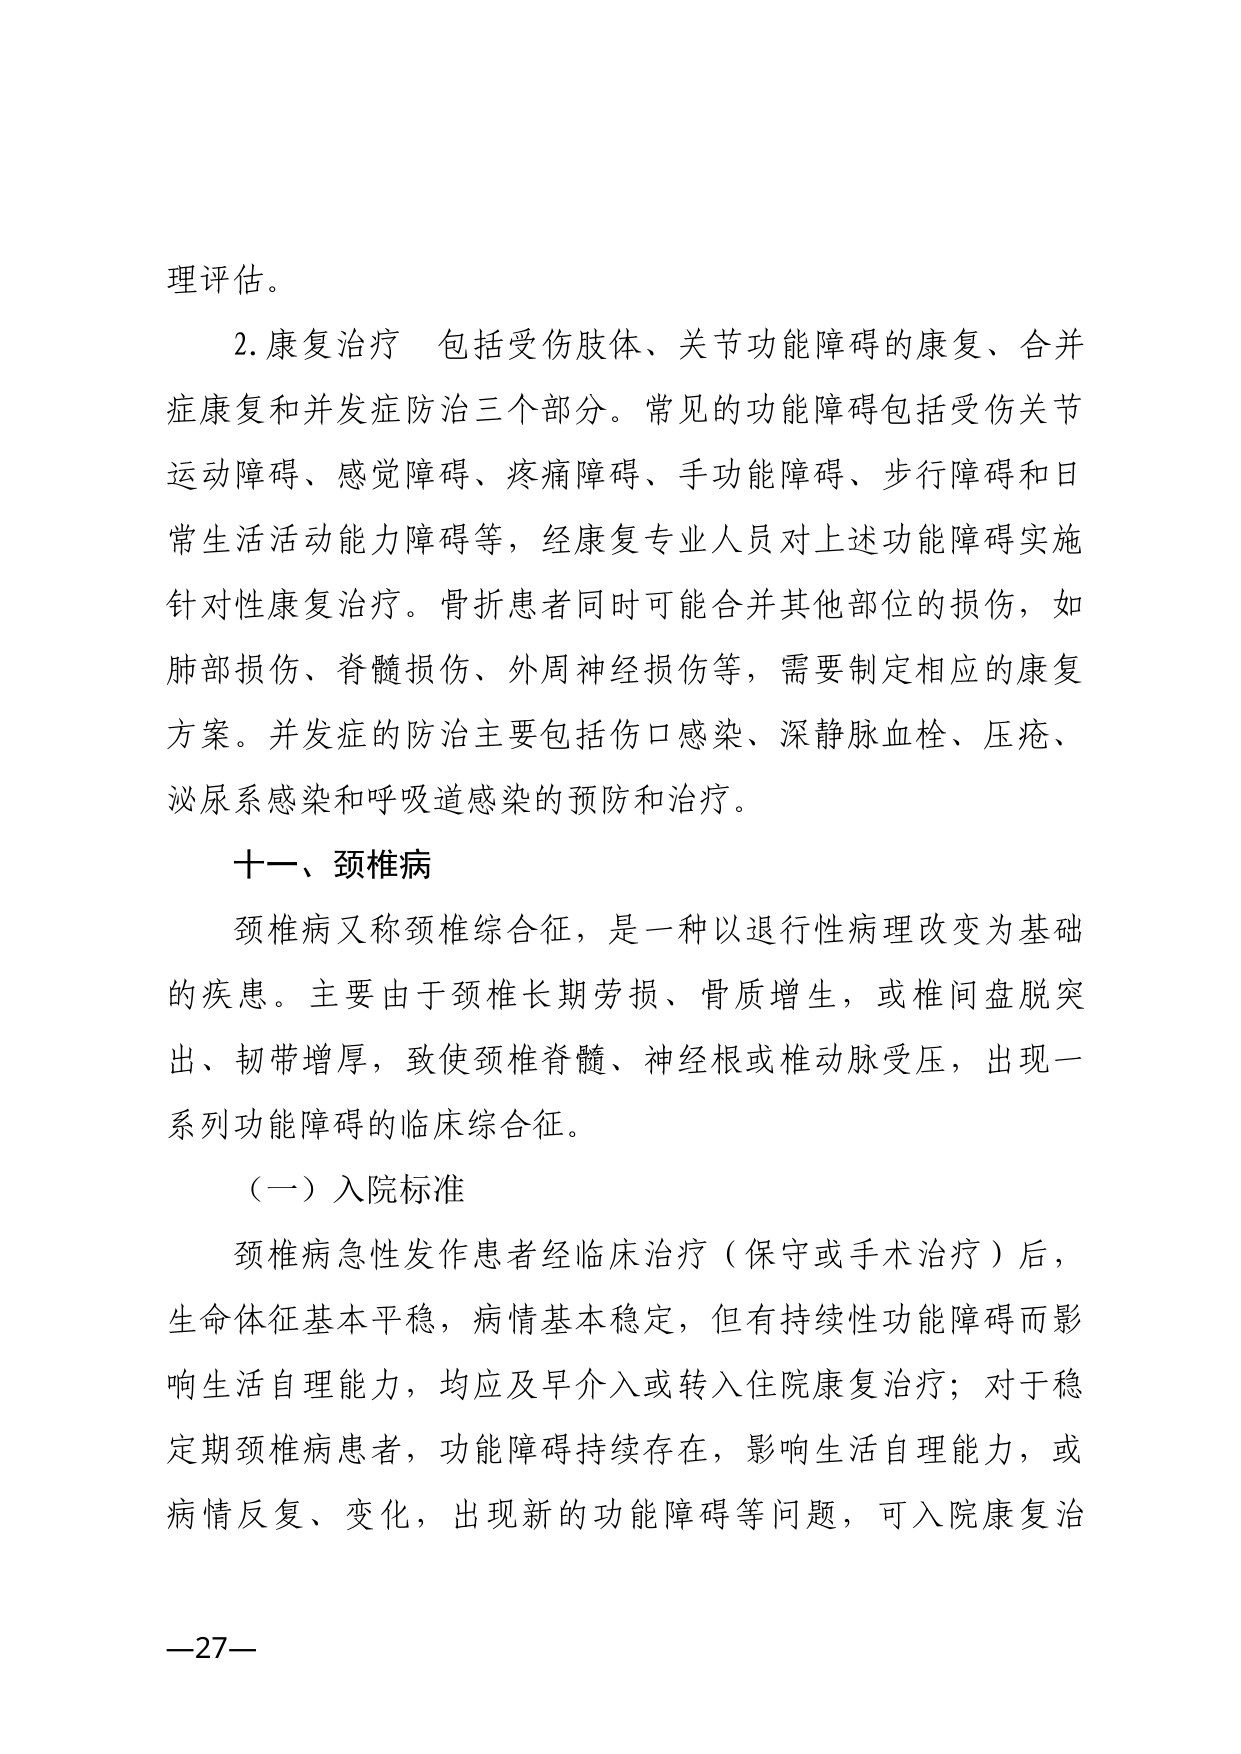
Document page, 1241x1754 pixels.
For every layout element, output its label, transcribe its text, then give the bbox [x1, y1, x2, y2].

text 颈椎病又称颈椎综合征，是一种以退行性病理改变为基础的疾患。主要由于颈椎长期劳损、骨质增生，或椎间盘脱突出、韧带增厚，致使颈椎脊髓、神经根或椎动脉受压，出现一系列功能障碍的临床综合征。 [165, 895, 1087, 1155]
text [165, 1220, 1087, 1545]
text （一）入院标准 [165, 1155, 1087, 1220]
text 十一、颈椎病 [165, 830, 1087, 895]
text 2.康复治疗 包括受伤肢体、关节功能障碍的康复、合并症康复和并发症防治三个部分。常见的功能障碍包括受伤关节运动障碍、感觉障碍、疼痛障碍、手功能障碍、步行障碍和日常生活活动能力障碍等，经康复专业人员对上述功能障碍实施针对性康复治疗。骨折患者同时可能合并其他部位的损伤，如肺部损伤、脊髓损伤、外周神经损伤等，需要制定相应的康复方案。并发症的防治主要包括伤口感染、深静脉血栓、压疮、泌尿系感染和呼吸道感染的预防和治疗。 [165, 310, 1087, 830]
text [165, 245, 1087, 310]
